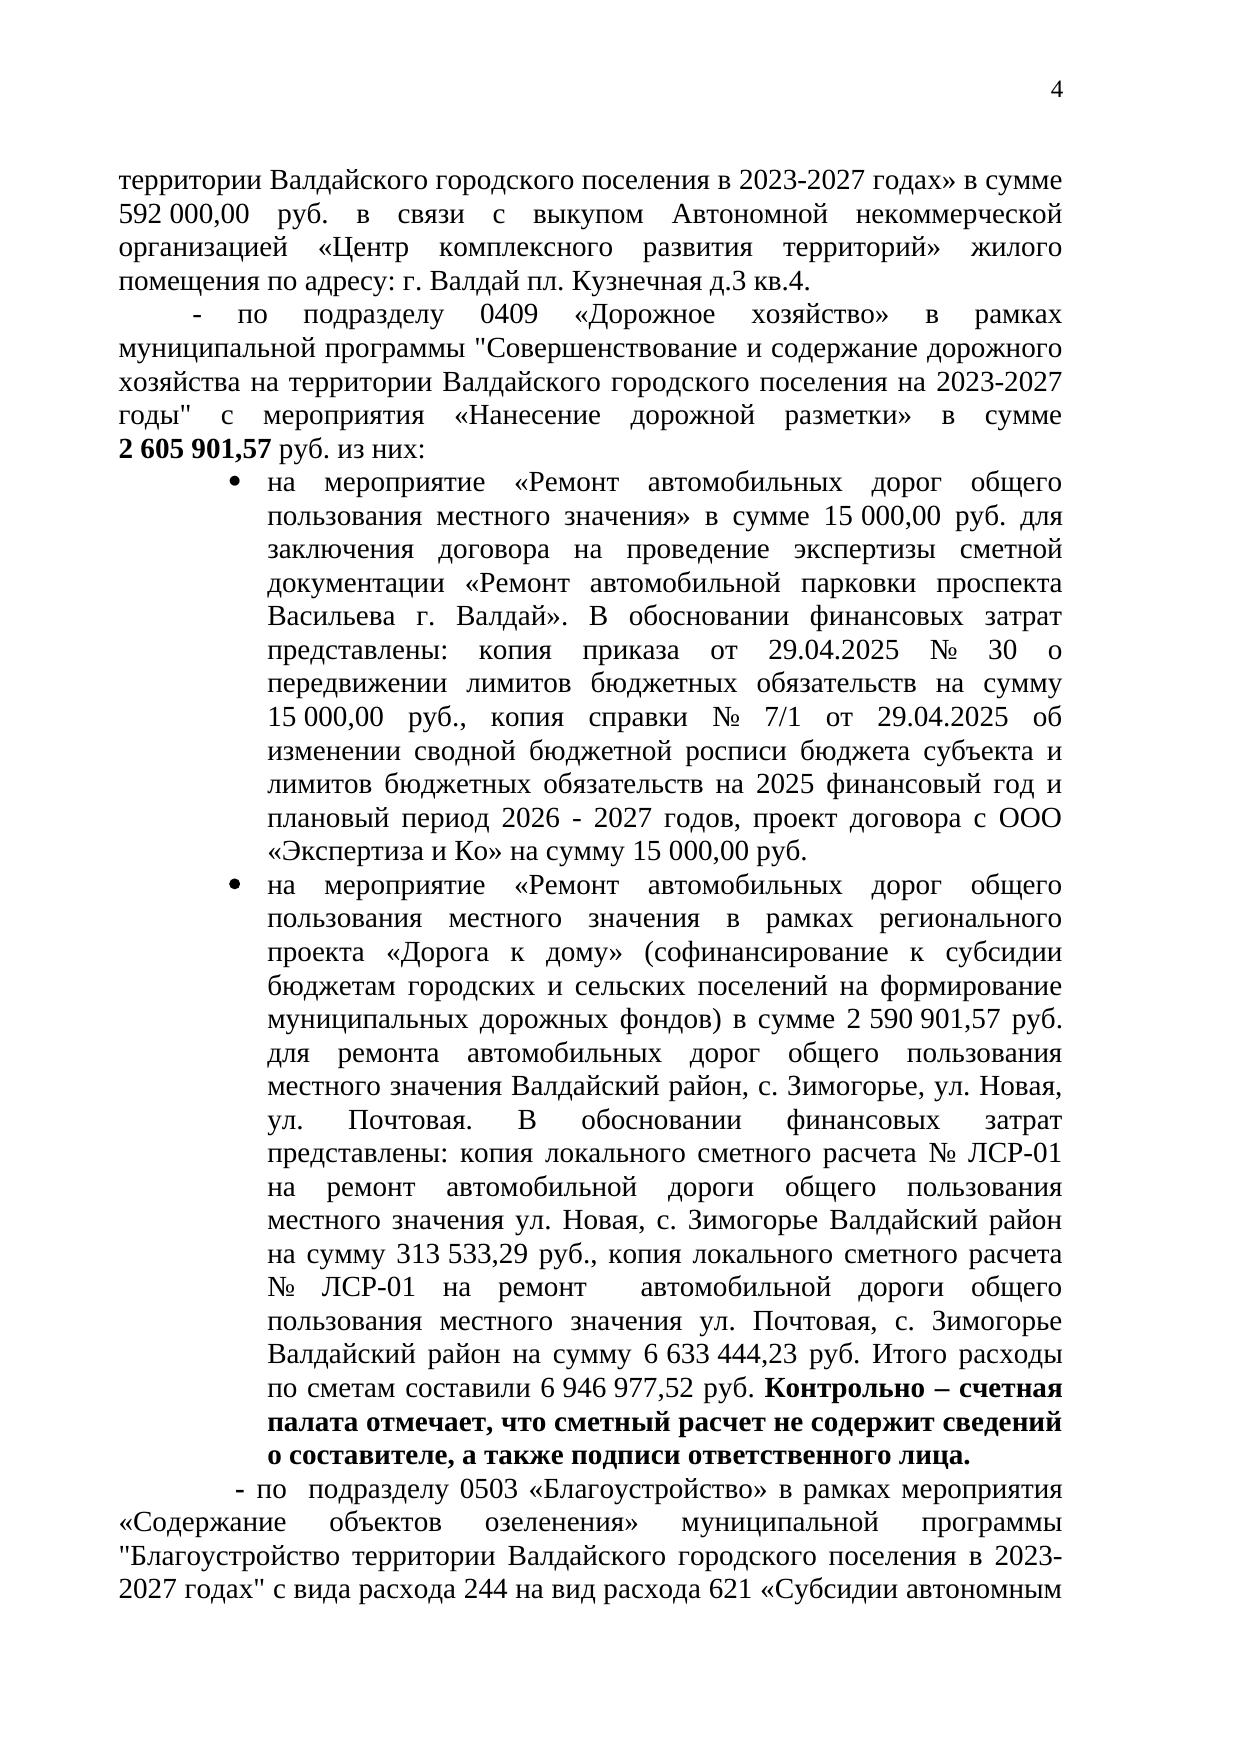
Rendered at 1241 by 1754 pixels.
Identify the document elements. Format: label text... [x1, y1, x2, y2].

text - по подразделу 0409 «Дорожное хозяйство» в рамках муниципальной программы "Совершенствование и содержание дорожного хозяйства на территории Валдайского городского поселения на 2023-2027 годы" с мероприятия «Нанесение дорожной разметки» в сумме 2 605 901,57 руб. из них: [118, 297, 1063, 464]
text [118, 162, 1063, 297]
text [118, 1471, 1063, 1605]
list на мероприятие «Ремонт автомобильных дорог общего пользования местного значения в рамках регионального проекта «Дорога к дому» (софинансирование к субсидии бюджетам городских и сельских поселений на формирование муниципальных дорожных фондов) в сумме 2 590 901,57 руб. для ремонта автомобильных дорог общего пользования местного значения Валдайский район, с. Зимогорье, ул. Новая, ул. Почтовая. В обосновании финансовых затрат представлены: копия локального сметного расчета № ЛСР-01 на ремонт автомобильной дороги общего пользования местного значения ул. Новая, с. Зимогорье Валдайский район на сумму 313 533,29 руб., копия локального сметного расчета № ЛСР-01 на ремонт автомобильной дороги общего пользования местного значения ул. Почтовая, с. Зимогорье Валдайский район на сумму 6 633 444,23 руб. Итого расходы по сметам составили 6 946 977,52 руб. Контрольно – счетная палата отмечает, что сметный расчет не содержит сведений о составителе, а также подписи ответственного лица. [229, 867, 1063, 1471]
list на мероприятие «Ремонт автомобильных дорог общего пользования местного значения» в сумме 15 000,00 руб. для заключения договора на проведение экспертизы сметной документации «Ремонт автомобильной парковки проспекта Васильева г. Валдай». В обосновании финансовых затрат представлены: копия приказа от 29.04.2025 № 30 о передвижении лимитов бюджетных обязательств на сумму 15 000,00 руб., копия справки № 7/1 от 29.04.2025 об изменении сводной бюджетной росписи бюджета субъекта и лимитов бюджетных обязательств на 2025 финансовый год и плановый период 2026 - 2027 годов, проект договора с ООО «Экспертиза и Ко» на сумму 15 000,00 руб. [229, 464, 1063, 867]
